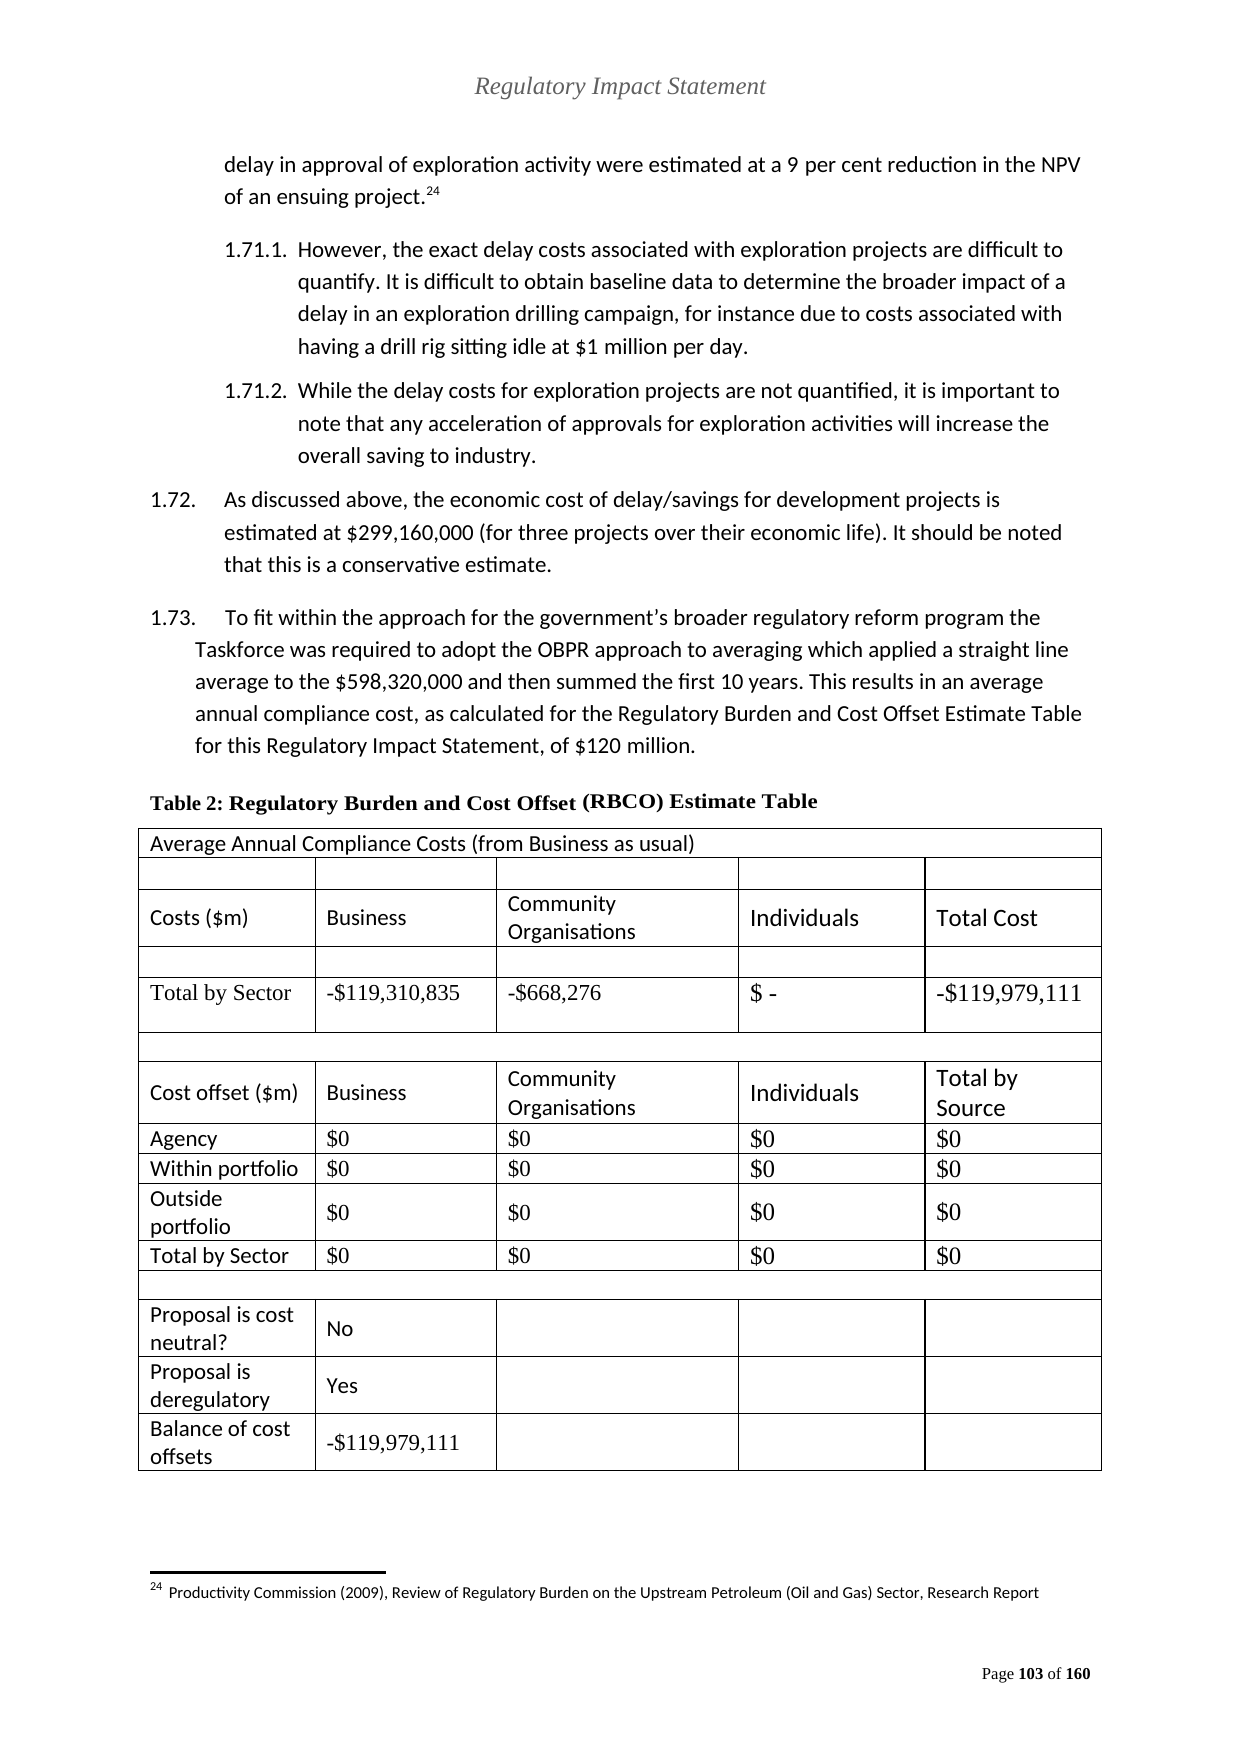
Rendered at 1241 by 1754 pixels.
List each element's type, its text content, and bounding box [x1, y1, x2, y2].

table_cell Balance of cost offsets [139, 1414, 315, 1470]
table_cell [926, 1300, 1101, 1356]
table_cell [739, 858, 924, 888]
table_cell -$119,979,111 [316, 1414, 496, 1470]
table_cell $0 [739, 1184, 924, 1240]
table_cell [497, 858, 738, 888]
table_cell Business [316, 1062, 496, 1123]
list As discussed above, the economic cost of delay/savings for development projects is estimated at $299,160,000 (for three projects over their economic life). It should be noted that this is a conservative estimate. [150, 486, 1090, 578]
table_cell $0 [497, 1154, 738, 1183]
table_cell $0 [926, 1241, 1101, 1269]
table_cell $0 [497, 1124, 738, 1153]
table_cell Total by Sector [139, 978, 315, 1032]
table_cell Business [316, 890, 496, 946]
table_cell [497, 1300, 738, 1356]
table_cell $0 [739, 1154, 924, 1183]
table_cell [926, 1357, 1101, 1413]
text Table 2: Regulatory Burden and Cost Offset (RBCO) Estimate Table [150, 789, 1090, 815]
table_cell [739, 947, 924, 977]
table_cell Proposal is deregulatory [139, 1357, 315, 1413]
table_cell Yes [316, 1357, 496, 1413]
table_cell $0 [739, 1241, 924, 1269]
table_cell No [316, 1300, 496, 1356]
table_cell $0 [316, 1124, 496, 1153]
table_cell Proposal is cost neutral? [139, 1300, 315, 1356]
table_cell Total by Source [926, 1062, 1101, 1123]
table_cell $0 [926, 1154, 1101, 1183]
table_cell Outside portfolio [139, 1184, 315, 1240]
table_cell [926, 947, 1101, 977]
table_cell Agency [139, 1124, 315, 1153]
table_cell [497, 947, 738, 977]
table_cell [497, 1357, 738, 1413]
table_cell $0 [316, 1241, 496, 1269]
list While the delay costs for exploration projects are not quantified, it is important to note that any acceleration of approvals for exploration activities will increase the overall saving to industry. [224, 376, 1090, 469]
table_cell $0 [316, 1154, 496, 1183]
table_cell Cost offset ($m) [139, 1062, 315, 1123]
table_cell Total by Sector [139, 1241, 315, 1269]
table_cell [926, 858, 1101, 888]
table_cell Costs ($m) [139, 890, 315, 946]
table_cell $ - [739, 978, 924, 1032]
table_cell Within portfolio [139, 1154, 315, 1183]
table_cell $0 [926, 1184, 1101, 1240]
table_cell Total Cost [926, 890, 1101, 946]
table_cell [139, 1033, 1101, 1061]
table_cell [497, 1414, 738, 1470]
table_cell $0 [739, 1124, 924, 1153]
table_cell [739, 1414, 924, 1470]
table_cell [739, 1300, 924, 1356]
table_cell [926, 1414, 1101, 1470]
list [150, 150, 1090, 210]
table_cell [139, 858, 315, 888]
table_cell Community Organisations [497, 1062, 738, 1123]
table_cell -$668,276 [497, 978, 738, 1032]
table_cell $0 [316, 1184, 496, 1240]
table_cell -$119,979,111 [926, 978, 1101, 1032]
table_header Average Annual Compliance Costs (from Business as usual) [139, 829, 1101, 857]
list To fit within the approach for the government’s broader regulatory reform program the Taskforce was required to adopt the OBPR approach to averaging which applied a straight line average to the $598,320,000 and then summed the first 10 years. This results in an average annual compliance cost, as calculated for the Regulatory Burden and Cost Offset Estimate Table for this Regulatory Impact Statement, of $120 million. [150, 603, 1090, 760]
table_cell [139, 947, 315, 977]
table_cell [139, 1271, 1101, 1299]
table_cell [316, 858, 496, 888]
table_cell [316, 947, 496, 977]
table_cell Individuals [739, 1062, 924, 1123]
table_cell $0 [497, 1184, 738, 1240]
table_cell $0 [497, 1241, 738, 1269]
table_cell $0 [926, 1124, 1101, 1153]
table_cell [739, 1357, 924, 1413]
table_cell -$119,310,835 [316, 978, 496, 1032]
table_cell Community Organisations [497, 890, 738, 946]
list However, the exact delay costs associated with exploration projects are difficult to quantify. It is difficult to obtain baseline data to determine the broader impact of a delay in an exploration drilling campaign, for instance due to costs associated with having a drill rig sitting idle at $1 million per day. [224, 235, 1090, 360]
table_cell Individuals [739, 890, 924, 946]
